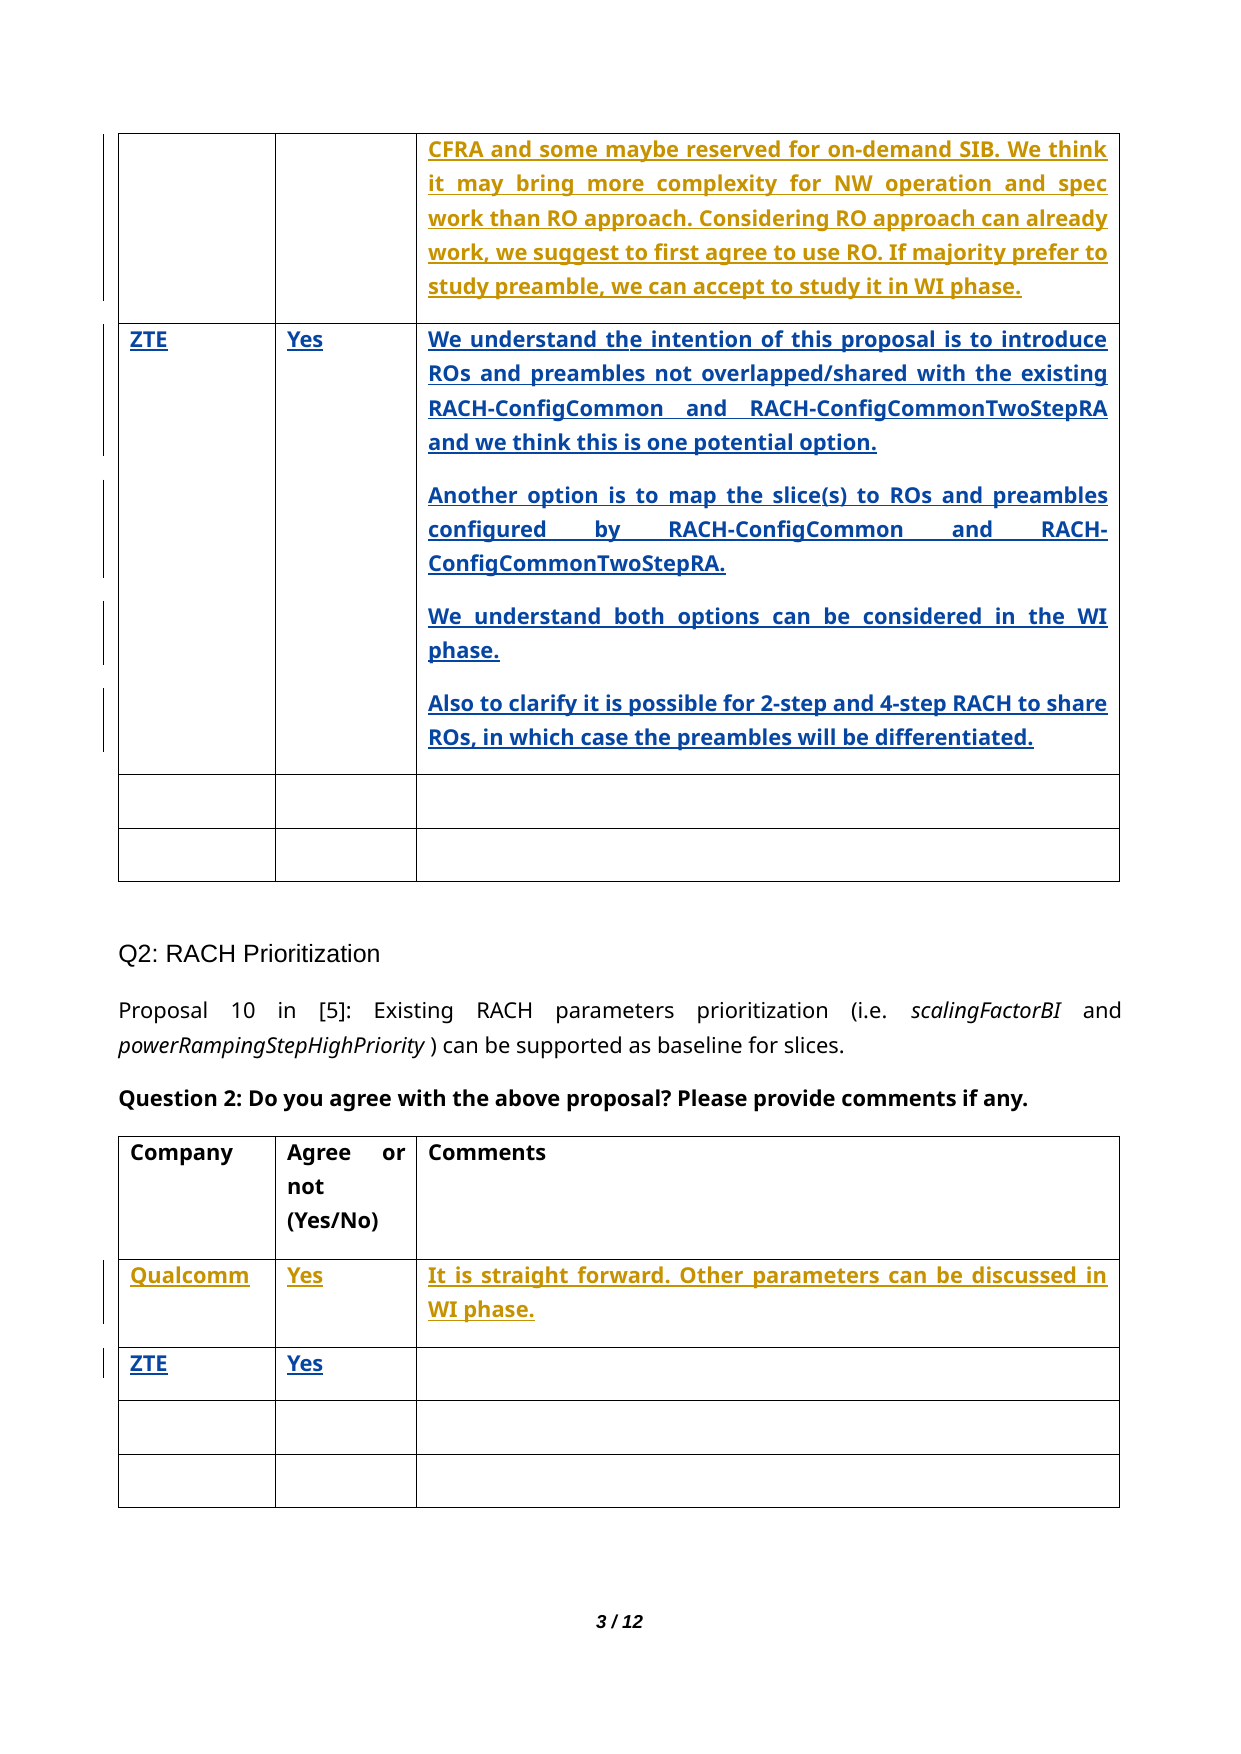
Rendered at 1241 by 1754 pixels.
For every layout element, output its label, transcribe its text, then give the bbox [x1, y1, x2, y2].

table_cell [119, 1348, 275, 1400]
table_cell [119, 829, 275, 881]
table_cell [119, 324, 275, 774]
subtitle Q2: RACH Prioritization [118, 935, 1122, 972]
table_cell [276, 775, 416, 828]
table_cell [119, 775, 275, 828]
table_cell [276, 1348, 416, 1400]
text Proposal 10 in [5]: Existing RACH parameters prioritization (i.e. scalingFactorBI and powerRampingStepHighPriority ) can be supported as baseline for slices. [118, 996, 1122, 1059]
table_cell [417, 134, 1119, 323]
table_cell [119, 1455, 275, 1507]
text Question 2: Do you agree with the above proposal? Please provide comments if any. [118, 1083, 1122, 1112]
table_cell [276, 1455, 416, 1507]
table_header Agree or not (Yes/No) [276, 1137, 416, 1259]
table_cell [276, 324, 416, 774]
table_cell [417, 775, 1119, 828]
table_cell [119, 1401, 275, 1453]
table_cell [119, 134, 275, 323]
table_header Company [119, 1137, 275, 1259]
table_cell [417, 1401, 1119, 1453]
table_cell [276, 134, 416, 323]
table_cell [276, 1401, 416, 1453]
table_cell [276, 829, 416, 881]
table_cell [417, 1348, 1119, 1400]
table_header Comments [417, 1137, 1119, 1259]
table_cell [417, 324, 1119, 774]
table_cell [119, 1260, 275, 1347]
table_cell [276, 1260, 416, 1347]
table_cell [417, 829, 1119, 881]
table_cell [417, 1260, 1119, 1347]
table_cell [417, 1455, 1119, 1507]
